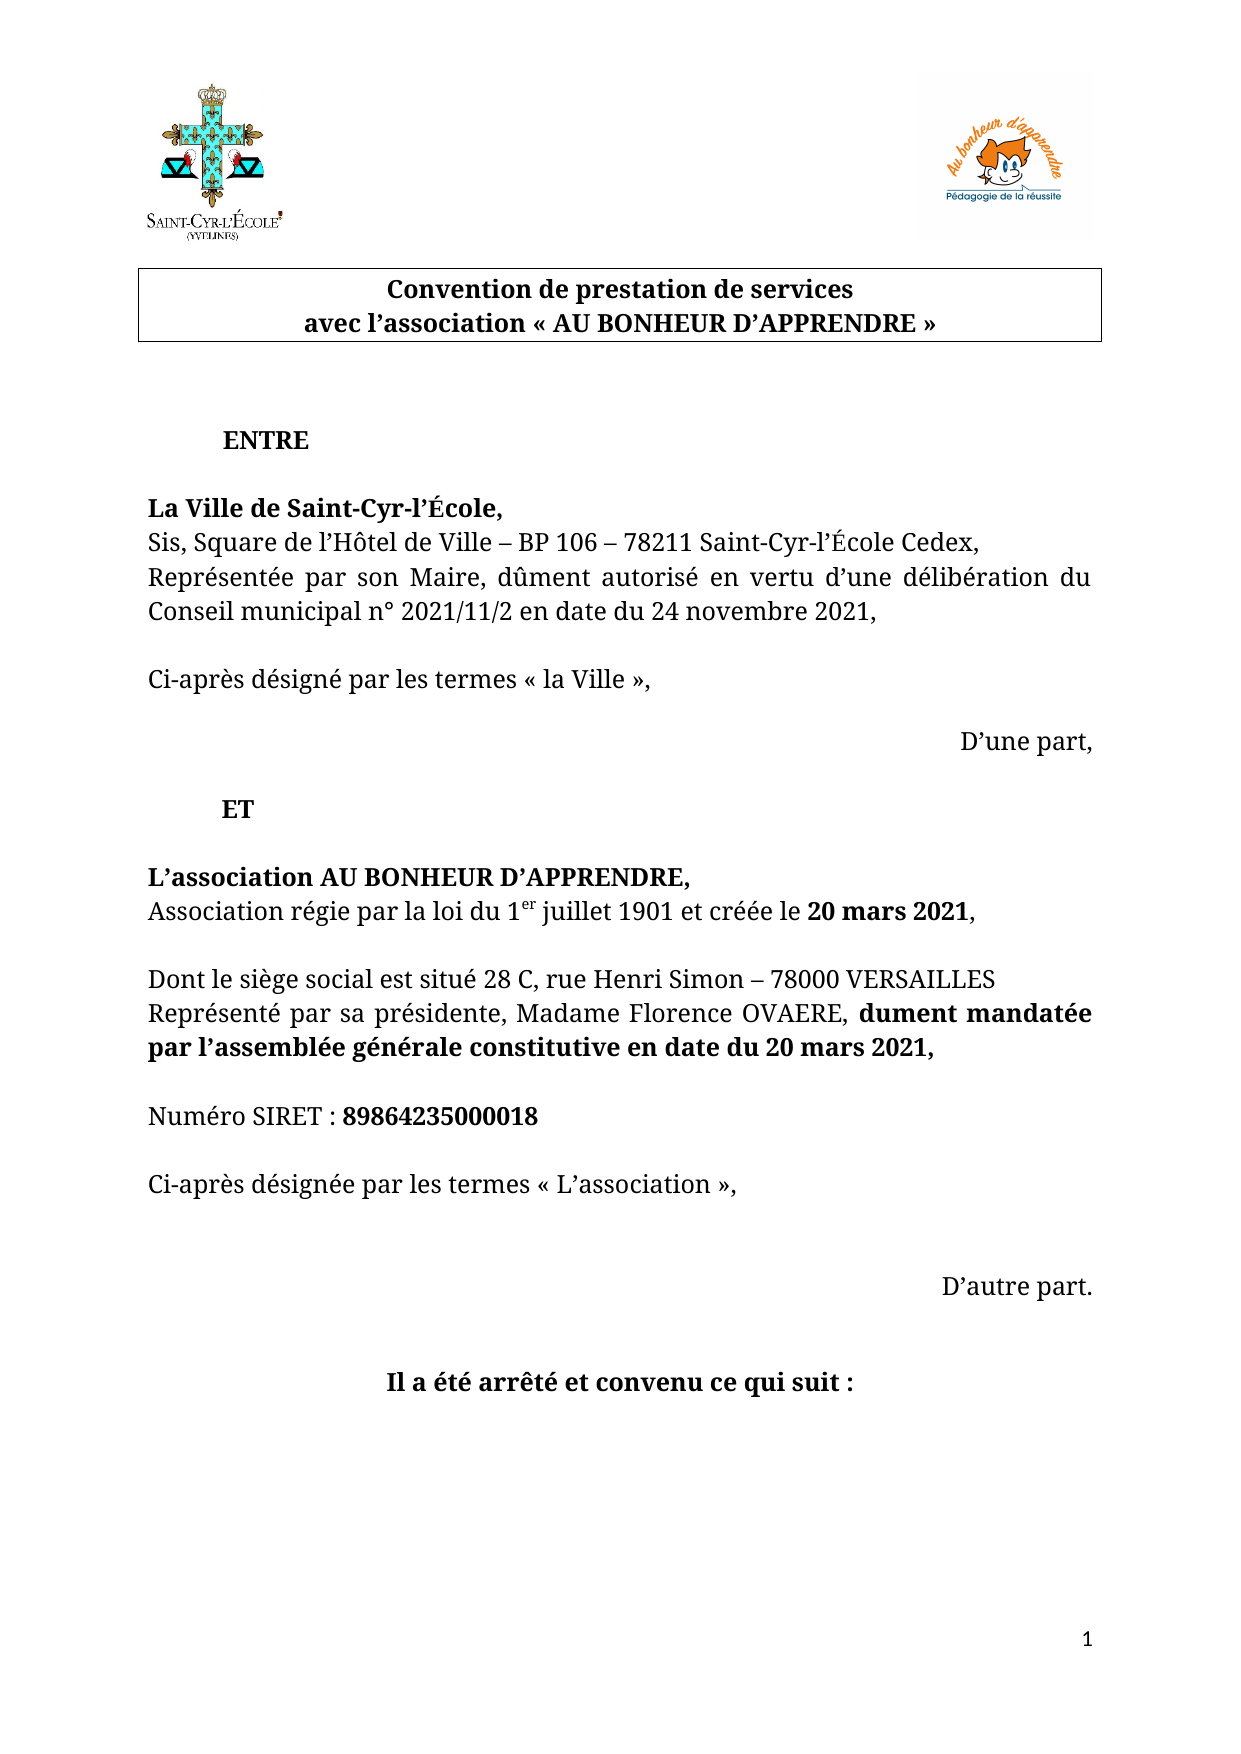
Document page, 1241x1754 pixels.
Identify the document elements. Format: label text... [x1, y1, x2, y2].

text avec l’association « AU BONHEUR D’APPRENDRE » [139, 302, 1101, 341]
text Ci-après désignée par les termes « L’association », [148, 1166, 1092, 1200]
text Il a été arrêté et convenu ce qui suit : [148, 1364, 1092, 1399]
picture [147, 83, 283, 241]
text Représenté par sa présidente, Madame Florence OVAERE, dument mandatée par l’assemblée générale constitutive en date du 20 mars 2021, [148, 996, 1092, 1064]
text ET [148, 792, 1092, 826]
text D’autre part. [148, 1268, 1092, 1302]
text L’association AU BONHEUR D’APPRENDRE, [148, 860, 1092, 894]
text ENTRE [223, 423, 1092, 457]
text Association régie par la loi du 1er juillet 1901 et créée le 20 mars 2021, [148, 894, 1092, 928]
text Convention de prestation de services [139, 269, 1101, 302]
text Représentée par son Maire, dûment autorisé en vertu d’une délibération du Conseil municipal n° 2021/11/2 en date du 24 novembre 2021, [148, 559, 1092, 627]
text D’une part, [148, 723, 1092, 757]
text Ci-après désigné par les termes « la Ville », [148, 661, 1092, 695]
text Dont le siège social est situé 28 C, rue Henri Simon – 78000 VERSAILLES [148, 962, 1092, 996]
text Numéro SIRET : 89864235000018 [148, 1098, 1092, 1132]
text La Ville de Saint-Cyr-l’École, [148, 491, 1092, 525]
text Sis, Square de l’Hôtel de Ville – BP 106 – 78211 Saint-Cyr-l’École Cedex, [148, 525, 1092, 559]
